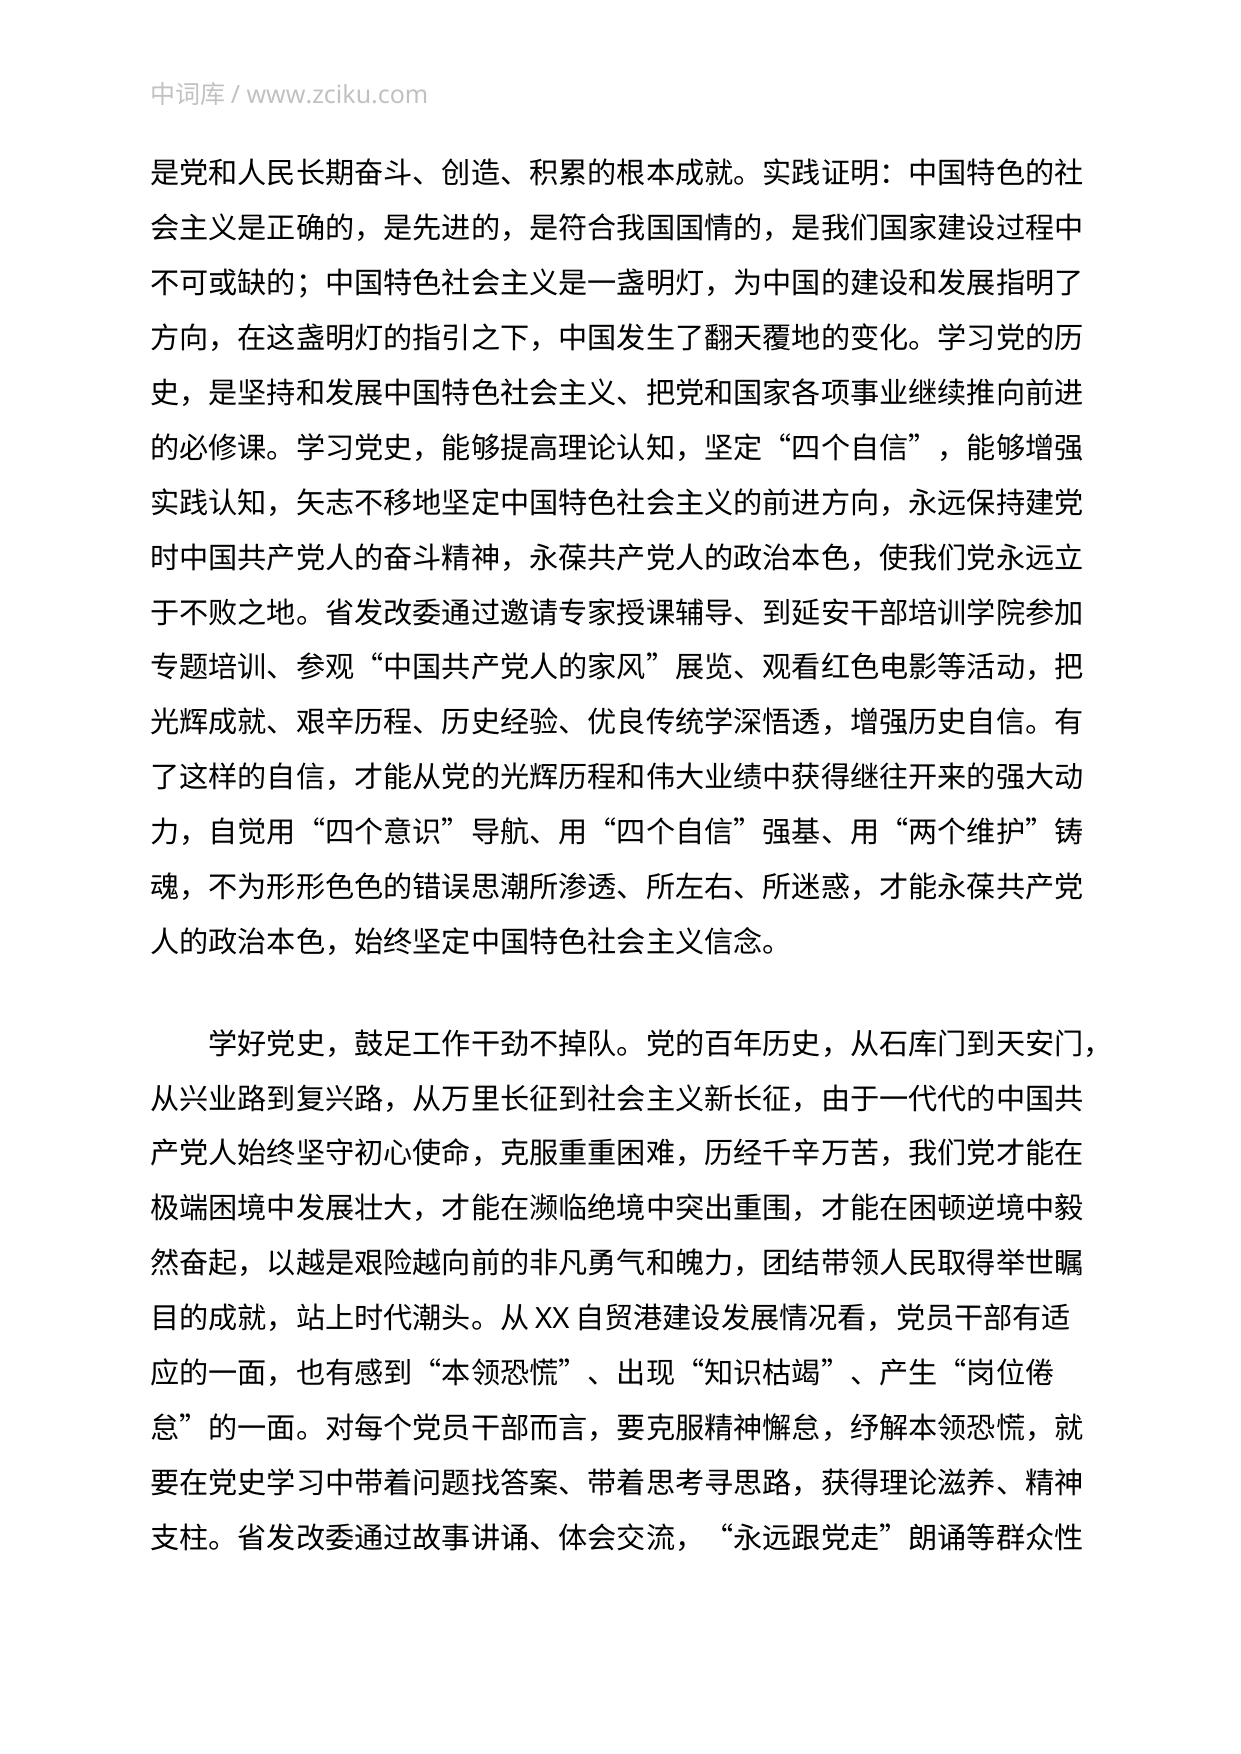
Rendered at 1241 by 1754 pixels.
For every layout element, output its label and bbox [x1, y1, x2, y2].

text [150, 1020, 1090, 1557]
text [150, 150, 1090, 961]
